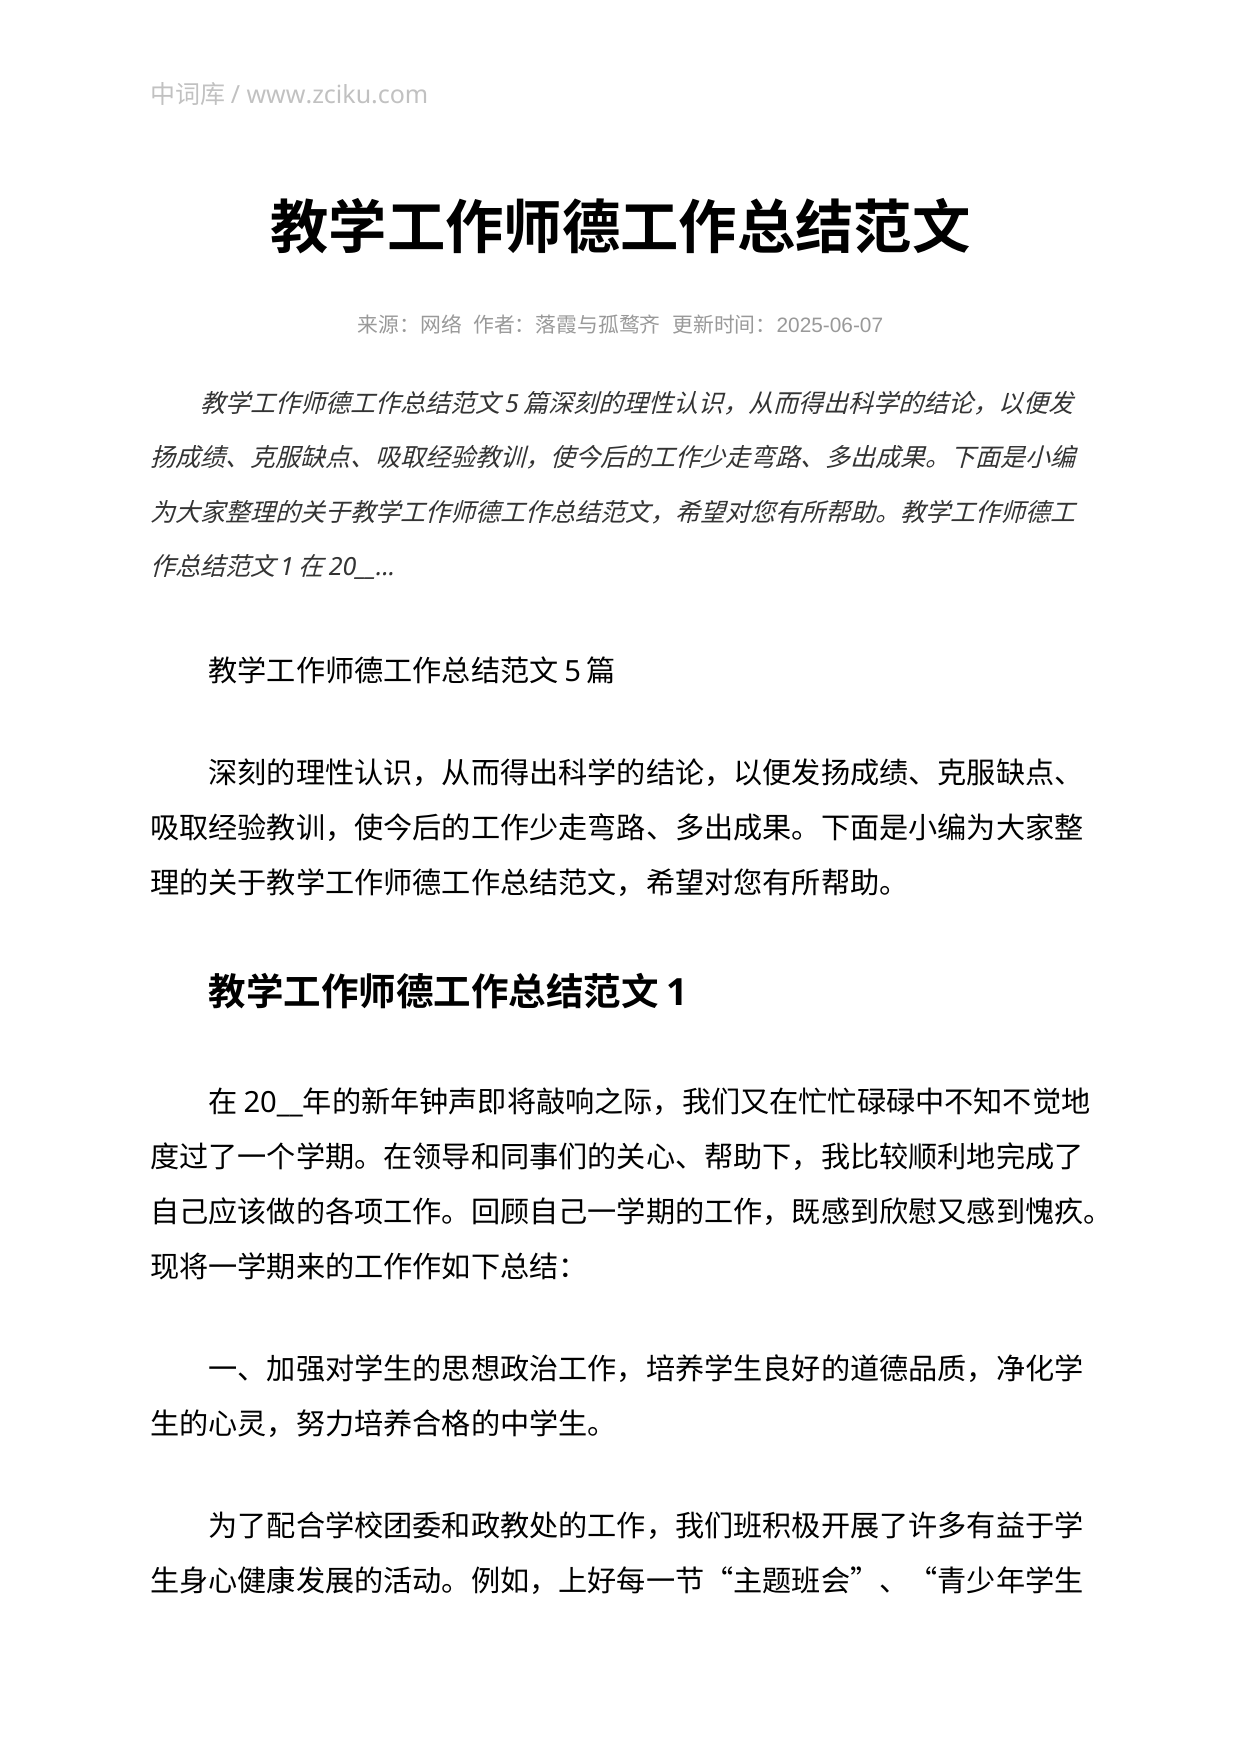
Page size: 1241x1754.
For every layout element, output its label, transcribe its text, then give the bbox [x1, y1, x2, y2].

text 来源：网络 作者：落霞与孤鹜齐 更新时间：2025-06-07 [150, 313, 1090, 337]
text 深刻的理性认识，从而得出科学的结论，以便发扬成绩、克服缺点、吸取经验教训，使今后的工作少走弯路、多出成果。下面是小编为大家整理的关于教学工作师德工作总结范文，希望对您有所帮助。 [150, 750, 1090, 902]
text 教学工作师德工作总结范文1 [150, 961, 1090, 1016]
text 一、加强对学生的思想政治工作，培养学生良好的道德品质，净化学生的心灵，努力培养合格的中学生。 [150, 1346, 1090, 1443]
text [150, 1502, 1090, 1599]
text 教学工作师德工作总结范文5篇 [150, 648, 1090, 690]
subtitle 教学工作师德工作总结范文 [150, 181, 1090, 266]
text 在20__年的新年钟声即将敲响之际，我们又在忙忙碌碌中不知不觉地度过了一个学期。在领导和同事们的关心、帮助下，我比较顺利地完成了自己应该做的各项工作。回顾自己一学期的工作，既感到欣慰又感到愧疚。现将一学期来的工作作如下总结： [150, 1079, 1090, 1286]
text 教学工作师德工作总结范文5篇深刻的理性认识，从而得出科学的结论，以便发扬成绩、克服缺点、吸取经验教训，使今后的工作少走弯路、多出成果。下面是小编为大家整理的关于教学工作师德工作总结范文，希望对您有所帮助。教学工作师德工作总结范文1在20__... [150, 383, 1090, 583]
